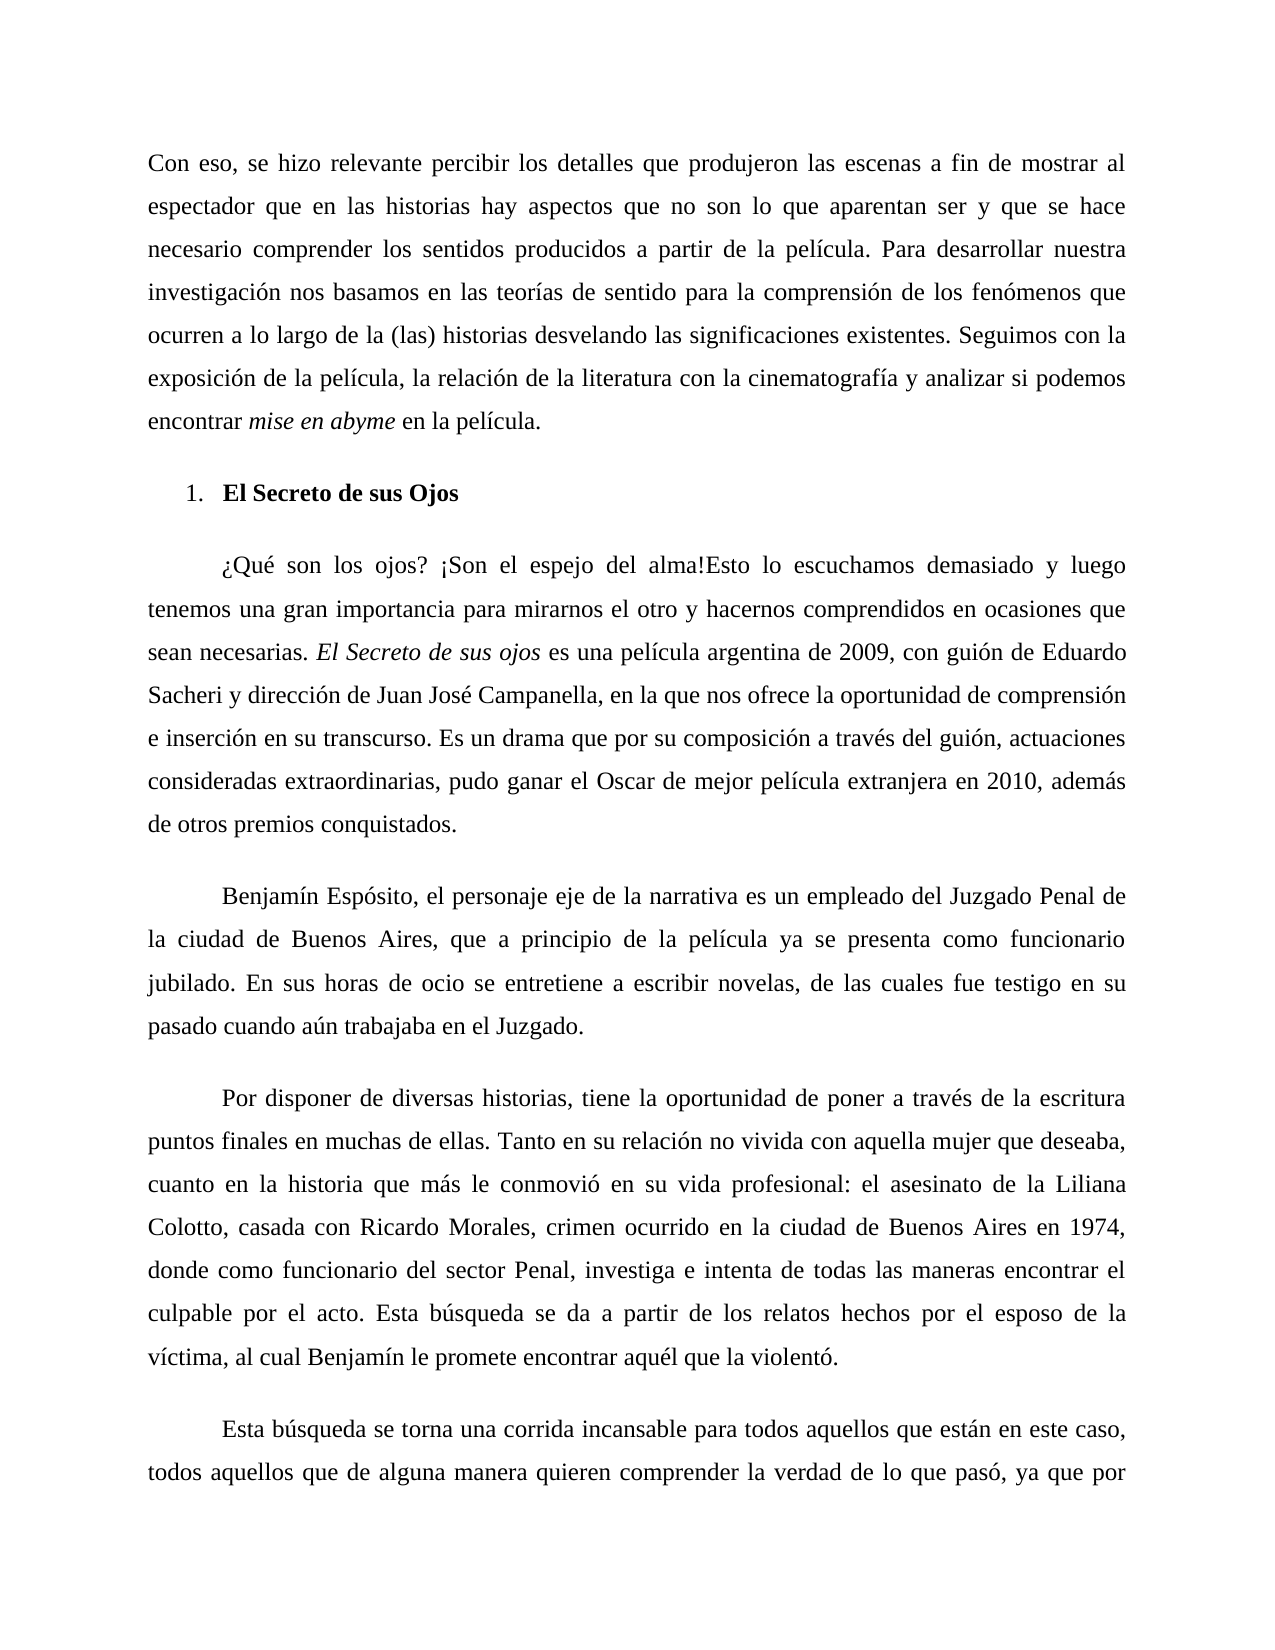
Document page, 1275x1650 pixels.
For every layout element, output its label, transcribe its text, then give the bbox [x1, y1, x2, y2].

text Por disponer de diversas historias, tiene la oportunidad de poner a través de la escritura puntos finales en muchas de ellas. Tanto en su relación no vivida con aquella mujer que deseaba, cuanto en la historia que más le conmovió en su vida profesional: el asesinato de la Liliana Colotto, casada con Ricardo Morales, crimen ocurrido en la ciudad de Buenos Aires en 1974, donde como funcionario del sector Penal, investiga e intenta de todas las maneras encontrar el culpable por el acto. Esta búsqueda se da a partir de los relatos hechos por el esposo de la víctima, al cual Benjamín le promete encontrar aquél que la violentó. [148, 1083, 1127, 1370]
list El Secreto de sus Ojos [185, 478, 1127, 507]
text ¿Qué son los ojos? ¡Son el espejo del alma!Esto lo escuchamos demasiado y luego tenemos una gran importancia para mirarnos el otro y hacernos comprendidos en ocasiones que sean necesarias. El Secreto de sus ojos es una película argentina de 2009, con guión de Eduardo Sacheri y dirección de Juan José Campanella, en la que nos ofrece la oportunidad de comprensión e inserción en su transcurso. Es un drama que por su composición a través del guión, actuaciones consideradas extraordinarias, pudo ganar el Oscar de mejor película extranjera en 2010, además de otros premios conquistados. [148, 551, 1127, 838]
text Con eso, se hizo relevante percibir los detalles que produjeron las escenas a fin de mostrar al espectador que en las historias hay aspectos que no son lo que aparentan ser y que se hace necesario comprender los sentidos producidos a partir de la película. Para desarrollar nuestra investigación nos basamos en las teorías de sentido para la comprensión de los fenómenos que ocurren a lo largo de la (las) historias desvelando las significaciones existentes. Seguimos con la exposición de la película, la relación de la literatura con la cinematografía y analizar si podemos encontrar mise en abyme en la película. [148, 148, 1127, 435]
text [148, 1414, 1127, 1486]
text Benjamín Espósito, el personaje eje de la narrativa es un empleado del Juzgado Penal de la ciudad de Buenos Aires, que a principio de la película ya se presenta como funcionario jubilado. En sus horas de ocio se entretiene a escribir novelas, de las cuales fue testigo en su pasado cuando aún trabajaba en el Juzgado. [148, 881, 1127, 1039]
